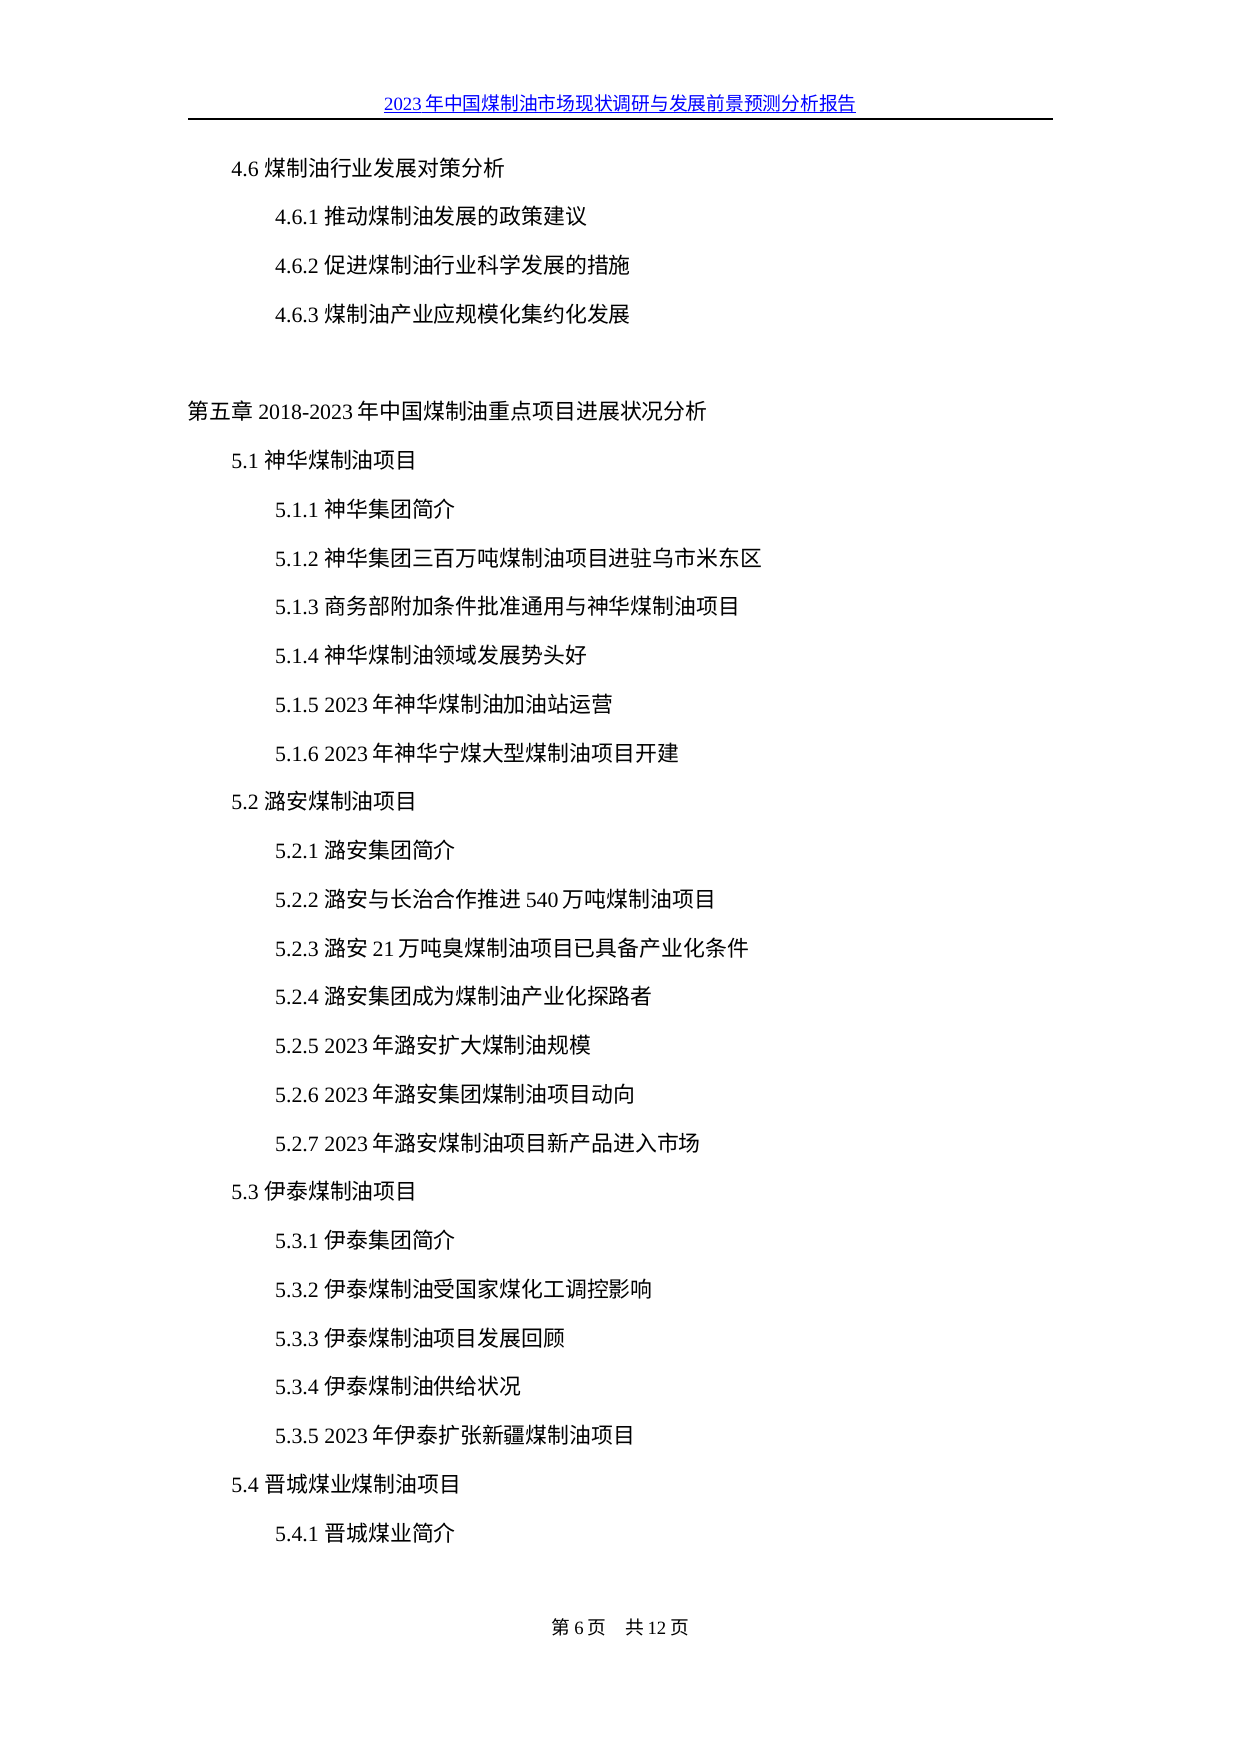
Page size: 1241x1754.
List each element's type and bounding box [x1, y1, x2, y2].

text [187, 150, 1053, 1548]
